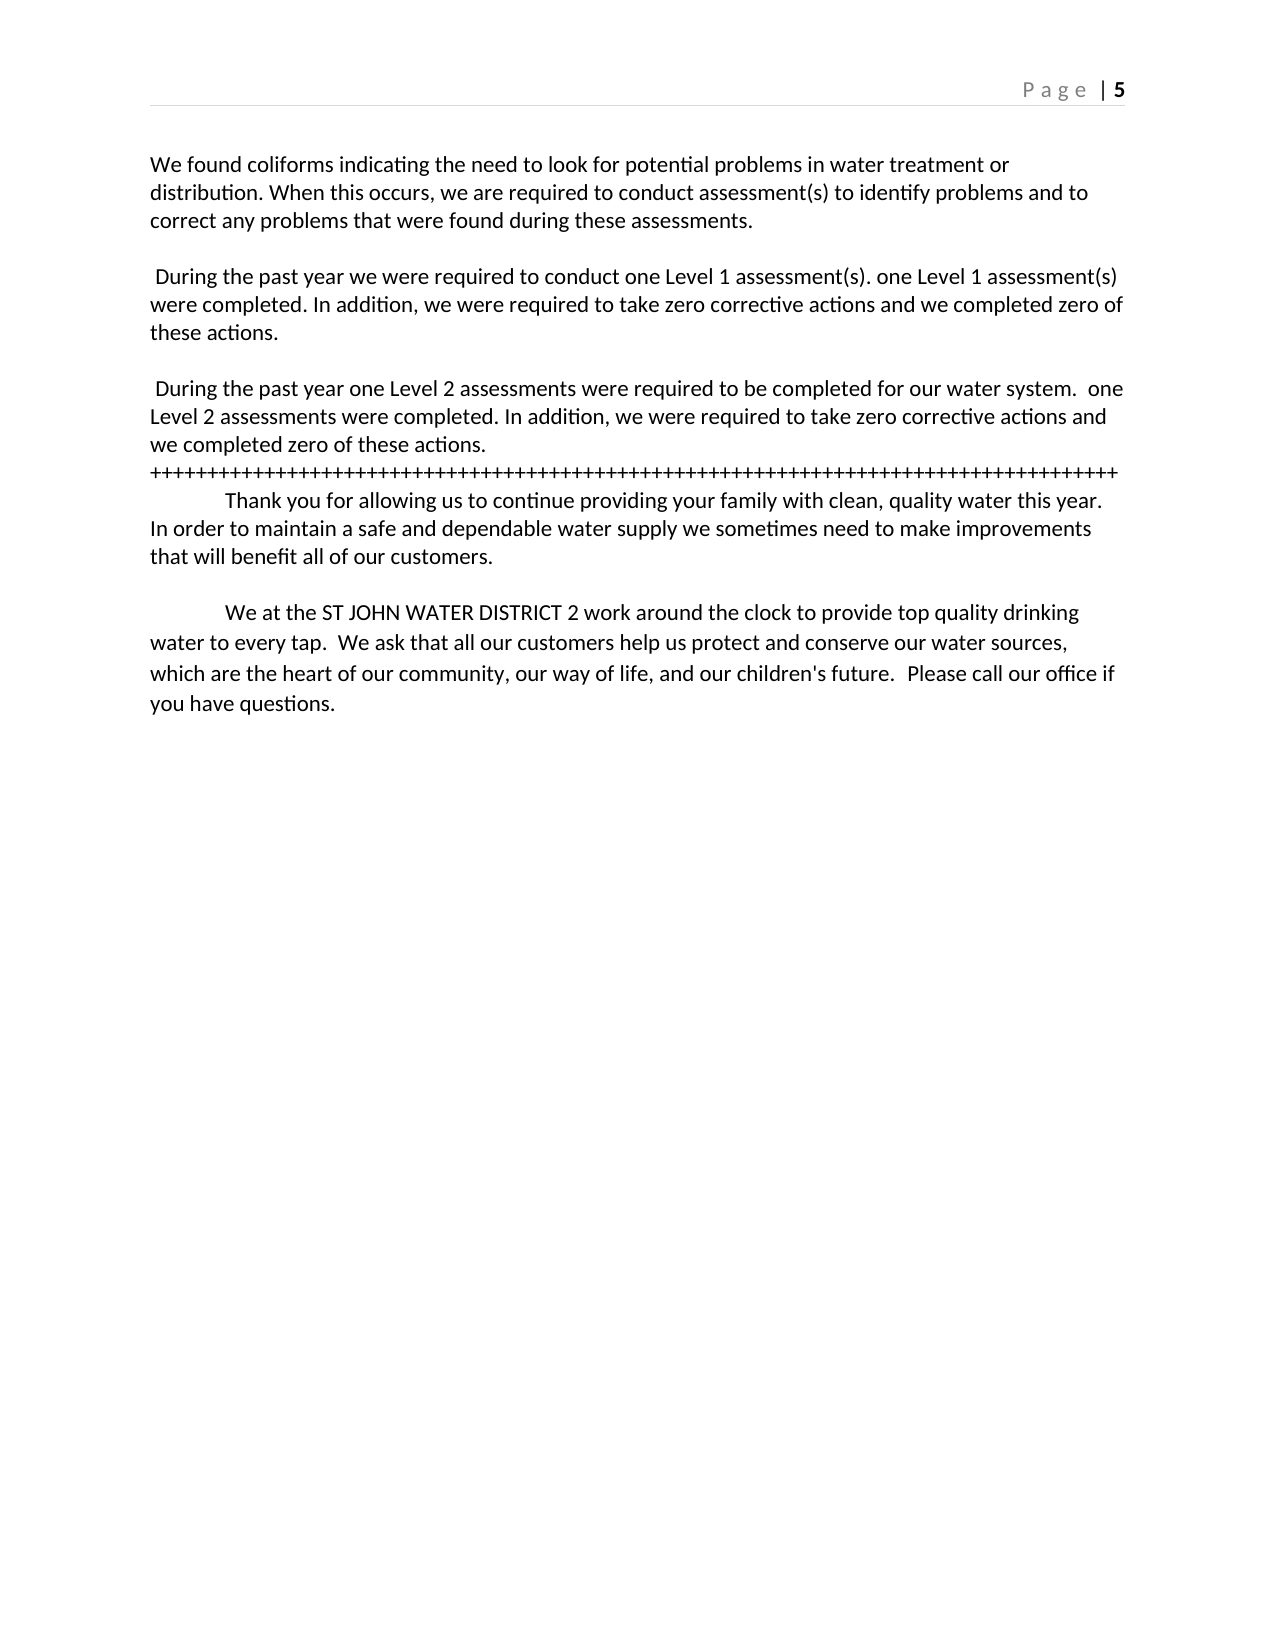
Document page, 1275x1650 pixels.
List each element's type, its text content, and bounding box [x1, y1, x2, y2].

text During the past year one Level 2 assessments were required to be completed for our water system. one Level 2 assessments were completed. In addition, we were required to take zero corrective actions and we completed zero of these actions. [150, 374, 1125, 458]
text We at the ST JOHN WATER DISTRICT 2 work around the clock to provide top quality drinking water to every tap. We ask that all our customers help us protect and conserve our water sources, which are the heart of our community, our way of life, and our children's future. Please call our office if you have questions. [150, 598, 1125, 717]
text +++++++++++++++++++++++++++++++++++++++++++++++++++++++++++++++++++++++++++++++++++++ [150, 458, 1125, 486]
text Thank you for allowing us to continue providing your family with clean, quality water this year. In order to maintain a safe and dependable water supply we sometimes need to make improvements that will benefit all of our customers. [150, 486, 1125, 570]
text We found coliforms indicating the need to look for potential problems in water treatment or distribution. When this occurs, we are required to conduct assessment(s) to identify problems and to correct any problems that were found during these assessments. [150, 150, 1125, 234]
text During the past year we were required to conduct one Level 1 assessment(s). one Level 1 assessment(s) were completed. In addition, we were required to take zero corrective actions and we completed zero of these actions. [150, 262, 1125, 346]
